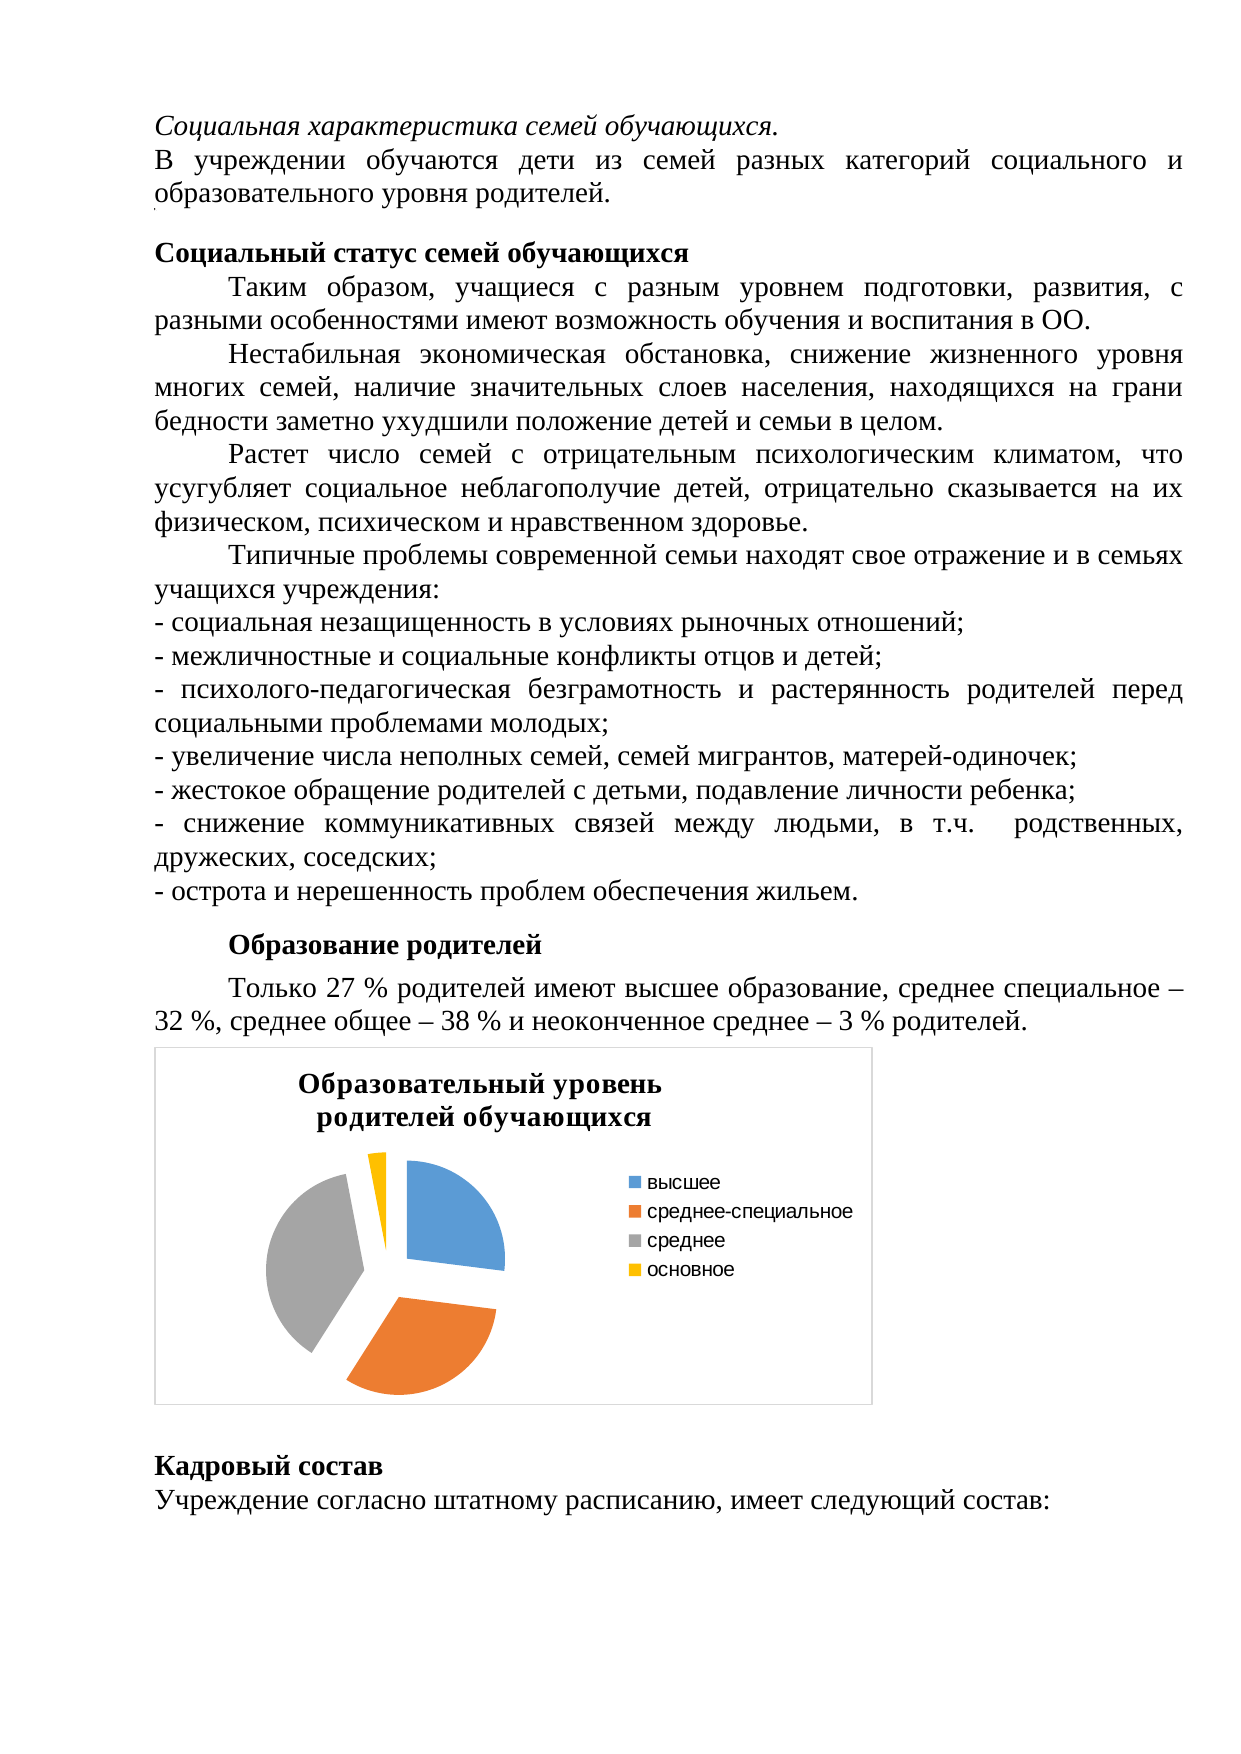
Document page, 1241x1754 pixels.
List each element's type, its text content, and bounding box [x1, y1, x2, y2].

text Только 27 % родителей имеют высшее образование, среднее специальное – 32 %, среднее общее – 38 % и неоконченное среднее – 3 % родителей. [154, 970, 1184, 1037]
text В учреждении обучаются дети из семей разных категорий социального и образовательного уровня родителей. [154, 142, 1184, 209]
text Социальная характеристика семей обучающихся. [154, 108, 1184, 142]
text - межличностные и социальные конфликты отцов и детей; [154, 638, 1184, 671]
text Типичные проблемы современной семьи находят свое отражение и в семьях учащихся учреждения: [154, 537, 1184, 604]
text - снижение коммуникативных связей между людьми, в т.ч. родственных, дружеских, соседских; [154, 806, 1184, 873]
text - увеличение числа неполных семей, семей мигрантов, матерей-одиночек; [154, 738, 1184, 772]
text Социальный статус семей обучающихся [154, 235, 1184, 269]
text - острота и нерешенность проблем обеспечения жильем. [154, 873, 1184, 906]
text - психолого-педагогическая безграмотность и растерянность родителей перед социальными проблемами молодых; [154, 671, 1184, 738]
text Нестабильная экономическая обстановка, снижение жизненного уровня многих семей, наличие значительных слоев населения, находящихся на грани бедности заметно ухудшили положение детей и семьи в целом. [154, 336, 1184, 437]
text Учреждение согласно штатному расписанию, имеет следующий состав: [154, 1482, 1184, 1516]
text Кадровый состав [154, 1448, 1184, 1482]
text - социальная незащищенность в условиях рыночных отношений; [154, 604, 1184, 638]
text Образование родителей [154, 927, 1184, 961]
text - жестокое обращение родителей с детьми, подавление личности ребенка; [154, 772, 1184, 806]
text Растет число семей с отрицательным психологическим климатом, что усугубляет социальное неблагополучие детей, отрицательно сказывается на их физическом, психическом и нравственном здоровье. [154, 437, 1184, 537]
text Таким образом, учащиеся с разным уровнем подготовки, развития, с разными особенностями имеют возможность обучения и воспитания в ОО. [154, 269, 1184, 336]
